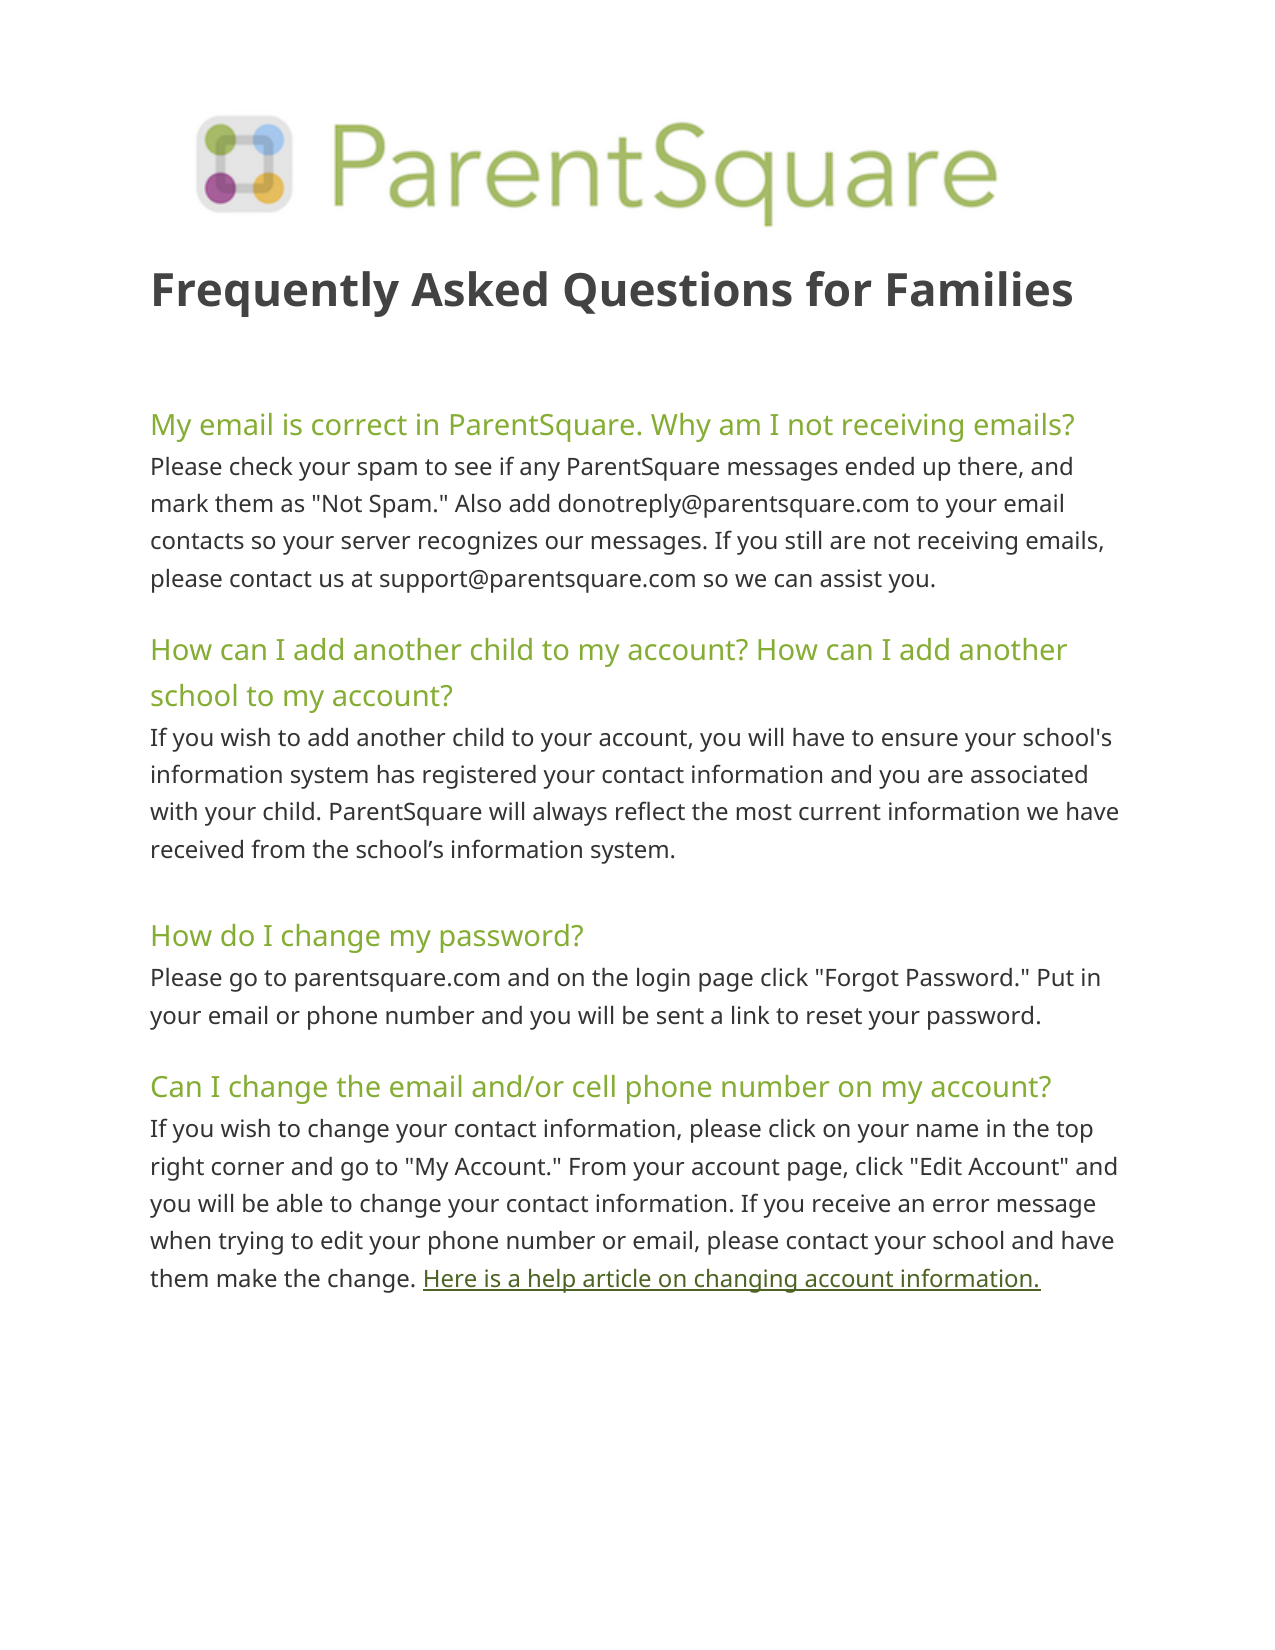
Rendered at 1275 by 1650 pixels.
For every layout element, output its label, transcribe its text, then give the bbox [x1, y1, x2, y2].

text Frequently Asked Questions for Families [150, 257, 1125, 319]
text Please check your spam to see if any ParentSquare messages ended up there, and mark them as "Not Spam." Also add donotreply@parentsquare.com to your email contacts so your server recognizes our messages. If you still are not receiving emails, please contact us at support@parentsquare.com so we can assist you. [150, 449, 1125, 594]
text My email is correct in ParentSquare. Why am I not receiving emails? [150, 404, 1125, 443]
picture [150, 75, 1049, 254]
text How do I change my password? [150, 916, 1125, 955]
text If you wish to add another child to your account, you will have to ensure your school's information system has registered your contact information and you are associated with your child. ParentSquare will always reflect the most current information we have received from the school’s information system. [150, 720, 1125, 865]
text How can I add another child to my account? How can I add another school to my account? [150, 629, 1125, 714]
text If you wish to change your contact information, please click on your name in the top right corner and go to "My Account." From your account page, click "Edit Account" and you will be able to change your contact information. If you receive an error message when trying to edit your phone number or email, please contact your school and have them make the change. Here is a help article on changing account information. [150, 1112, 1125, 1294]
text Can I change the email and/or cell phone number on my account? [150, 1066, 1125, 1106]
text Please go to parentsquare.com and on the login page click "Forgot Password." Put in your email or phone number and you will be sent a link to reset your password. [150, 961, 1125, 1031]
